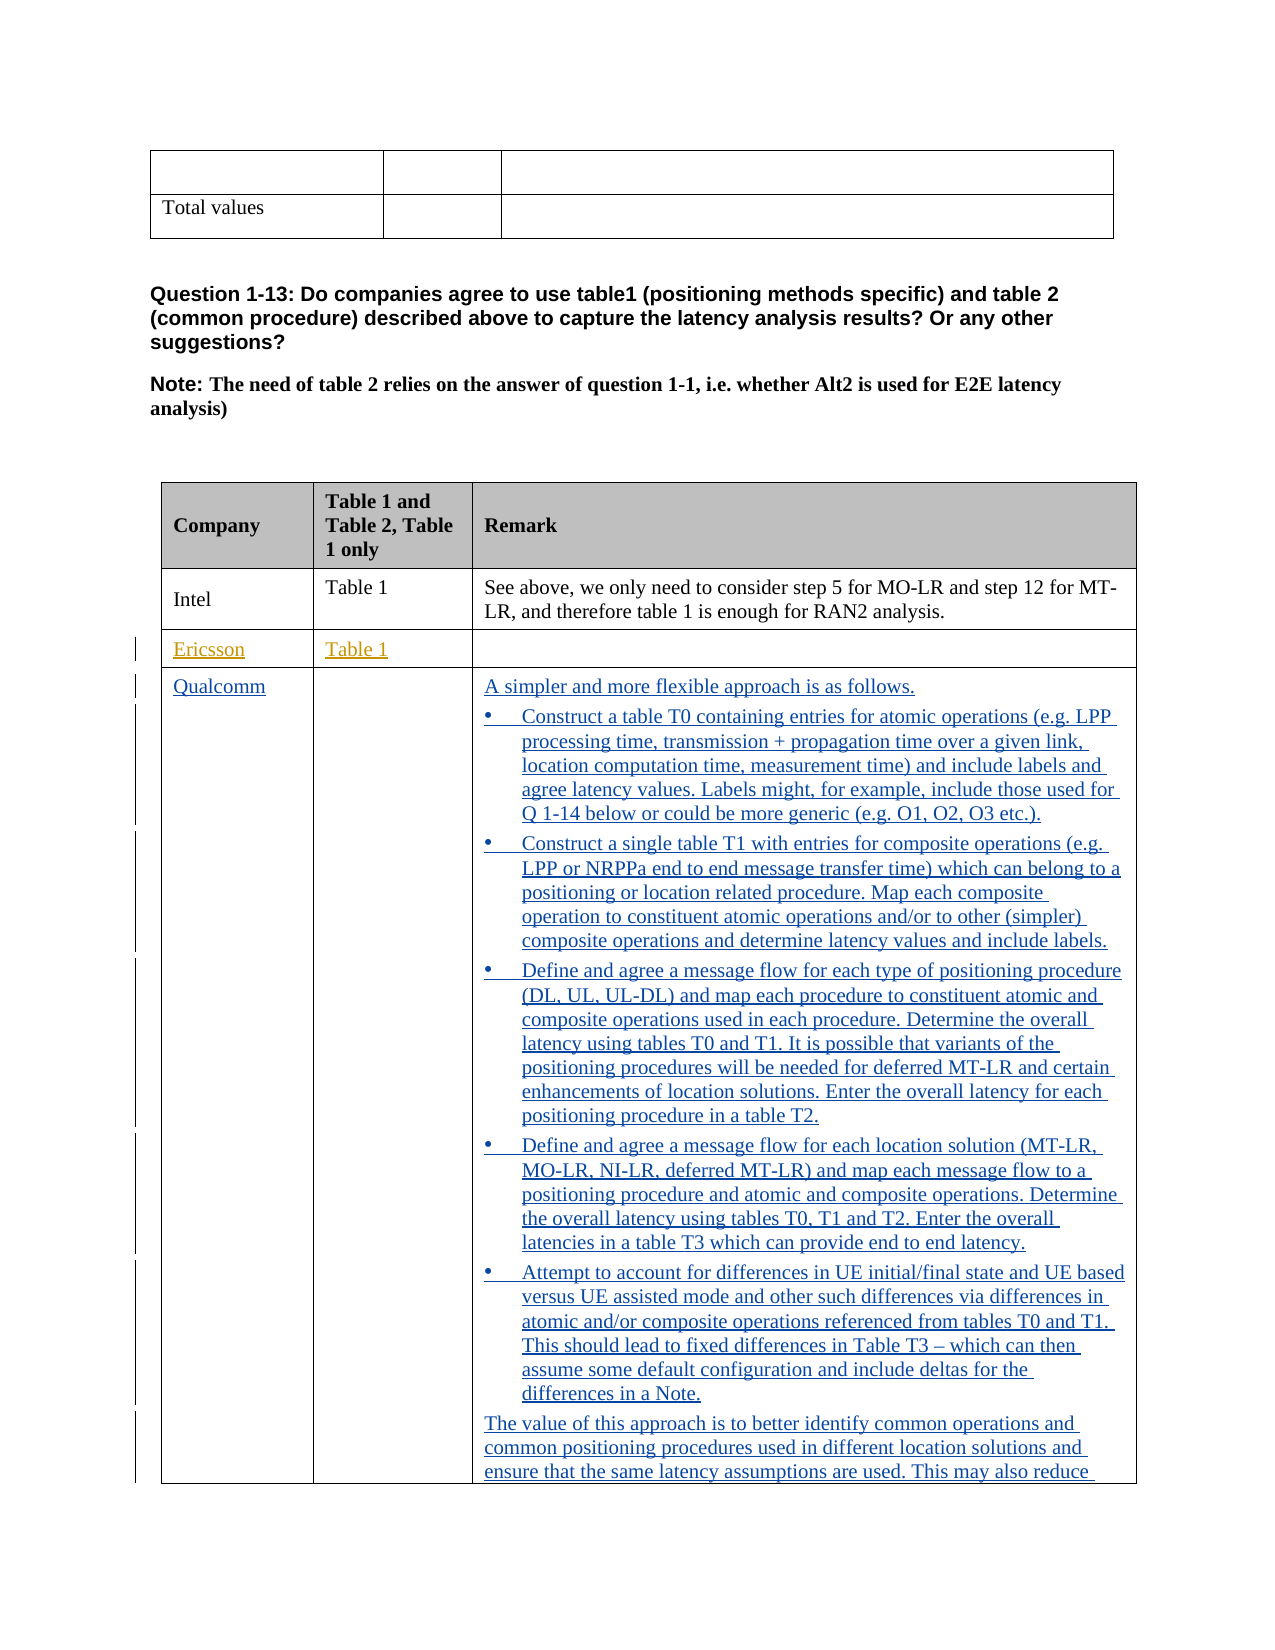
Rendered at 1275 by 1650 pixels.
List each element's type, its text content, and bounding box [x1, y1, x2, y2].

table_cell Total values [151, 195, 383, 238]
table_cell [473, 668, 1136, 1483]
table_header Company [162, 483, 313, 568]
table_cell Intel [162, 569, 313, 629]
table_cell See above, we only need to consider step 5 for MO-LR and step 12 for MT-LR, and therefore table 1 is enough for RAN2 analysis. [473, 569, 1136, 629]
text Question 1-13: Do companies agree to use table1 (positioning methods specific) and table 2 (common procedure) described above to capture the latency analysis results? Or any other suggestions? [150, 282, 1125, 353]
table_cell [162, 668, 313, 1483]
table_cell Table 1 [314, 569, 472, 629]
table_cell [473, 630, 1136, 667]
table_cell [384, 195, 501, 238]
table_cell [502, 195, 1113, 238]
text Note: The need of table 2 relies on the answer of question 1-1, i.e. whether Alt2 is used for E2E latency analysis) [150, 372, 1125, 420]
table_cell [151, 151, 383, 194]
table_cell [162, 630, 313, 667]
table_cell [502, 151, 1113, 194]
table_cell [384, 151, 501, 194]
table_header Table 1 and Table 2, Table 1 only [314, 483, 472, 568]
table_header Remark [473, 483, 1136, 568]
table_cell [314, 630, 472, 667]
table_cell [314, 668, 472, 1483]
